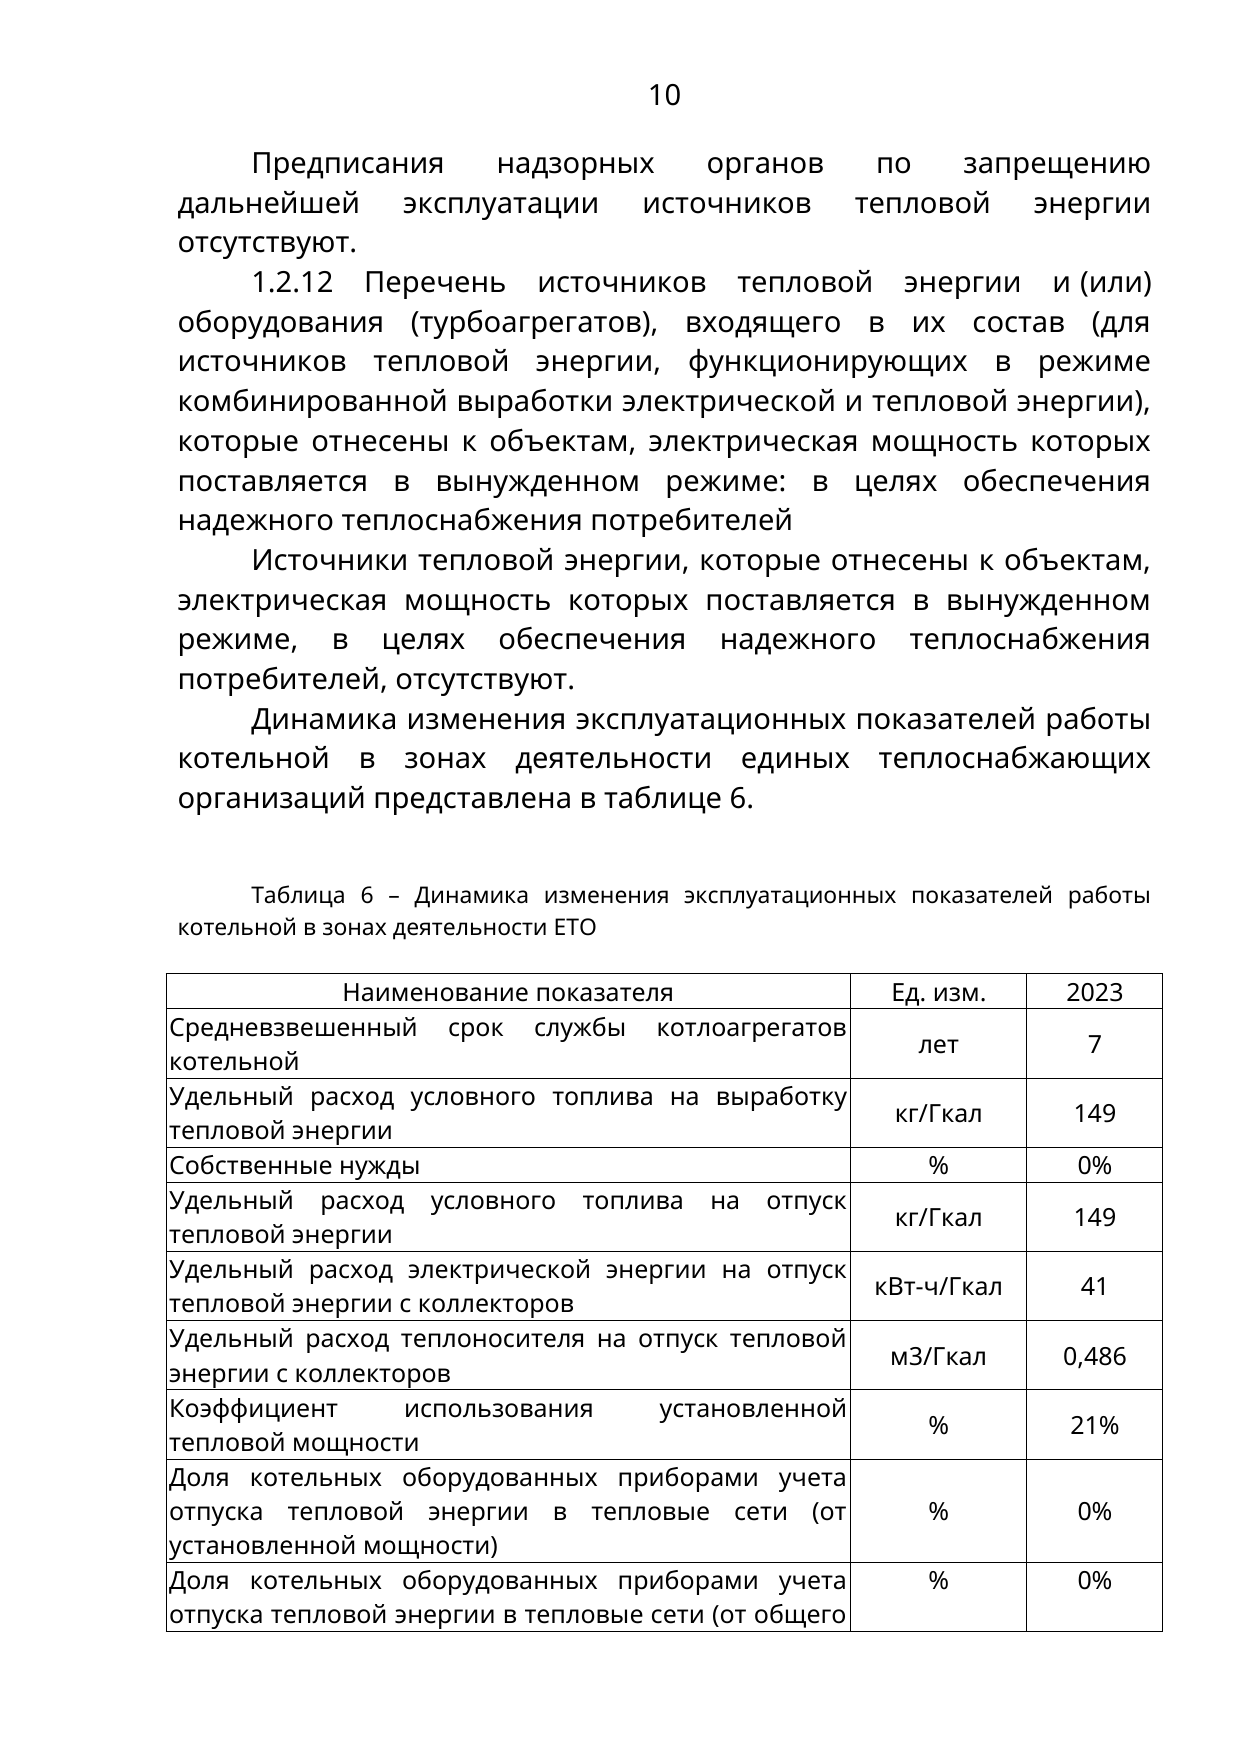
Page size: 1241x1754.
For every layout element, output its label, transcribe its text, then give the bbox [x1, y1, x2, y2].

table_cell Доля котельных оборудованных приборами учета отпуска тепловой энергии в тепловые сети (от установленной мощности) [167, 1460, 850, 1562]
table_cell Средневзвешенный срок службы котлоагрегатов котельной [167, 1009, 850, 1077]
table_cell Коэффициент использования установленной тепловой мощности [167, 1390, 850, 1458]
table_cell лет [851, 1009, 1026, 1077]
table_cell 0% [1027, 1148, 1162, 1182]
text Источники тепловой энергии, которые отнесены к объектам, электрическая мощность которых поставляется в вынужденном режиме, в целях обеспечения надежного теплоснабжения потребителей, отсутствуют. [177, 539, 1152, 698]
text Таблица 6 – Динамика изменения эксплуатационных показателей работы котельной в зонах деятельности ЕТО [177, 879, 1152, 942]
table_cell 41 [1027, 1252, 1162, 1320]
table_cell 21% [1027, 1390, 1162, 1458]
table_cell % [851, 1563, 1026, 1631]
table_cell 149 [1027, 1079, 1162, 1147]
table_cell Удельный расход условного топлива на отпуск тепловой энергии [167, 1183, 850, 1251]
table_cell 0% [1027, 1460, 1162, 1562]
table_cell 149 [1027, 1183, 1162, 1251]
text Динамика изменения эксплуатационных показателей работы котельной в зонах деятельности единых теплоснабжающих организаций представлена в таблице 6. [177, 698, 1152, 817]
table_cell кг/Гкал [851, 1183, 1026, 1251]
table_cell 0% [1027, 1563, 1162, 1631]
text 1.2.12 Перечень источников тепловой энергии и (или) оборудования (турбоагрегатов), входящего в их состав (для источников тепловой энергии, функционирующих в режиме комбинированной выработки электрической и тепловой энергии), которые отнесены к объектам, электрическая мощность которых поставляется в вынужденном режиме: в целях обеспечения надежного теплоснабжения потребителей [177, 261, 1152, 539]
table_cell Удельный расход условного топлива на выработку тепловой энергии [167, 1079, 850, 1147]
table_header 2023 [1027, 974, 1162, 1008]
table_cell Удельный расход электрической энергии на отпуск тепловой энергии с коллекторов [167, 1252, 850, 1320]
table_cell кг/Гкал [851, 1079, 1026, 1147]
table_cell Собственные нужды [167, 1148, 850, 1182]
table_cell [167, 1563, 850, 1631]
table_cell Удельный расход теплоносителя на отпуск тепловой энергии с коллекторов [167, 1321, 850, 1389]
table_cell % [851, 1148, 1026, 1182]
table_cell м3/Гкал [851, 1321, 1026, 1389]
table_header Ед. изм. [851, 974, 1026, 1008]
table_cell % [851, 1460, 1026, 1562]
table_cell кВт-ч/Гкал [851, 1252, 1026, 1320]
table_header Наименование показателя [167, 974, 850, 1008]
table_cell 7 [1027, 1009, 1162, 1077]
table_cell % [851, 1390, 1026, 1458]
table_cell 0,486 [1027, 1321, 1162, 1389]
text Предписания надзорных органов по запрещению дальнейшей эксплуатации источников тепловой энергии отсутствуют. [177, 142, 1152, 261]
